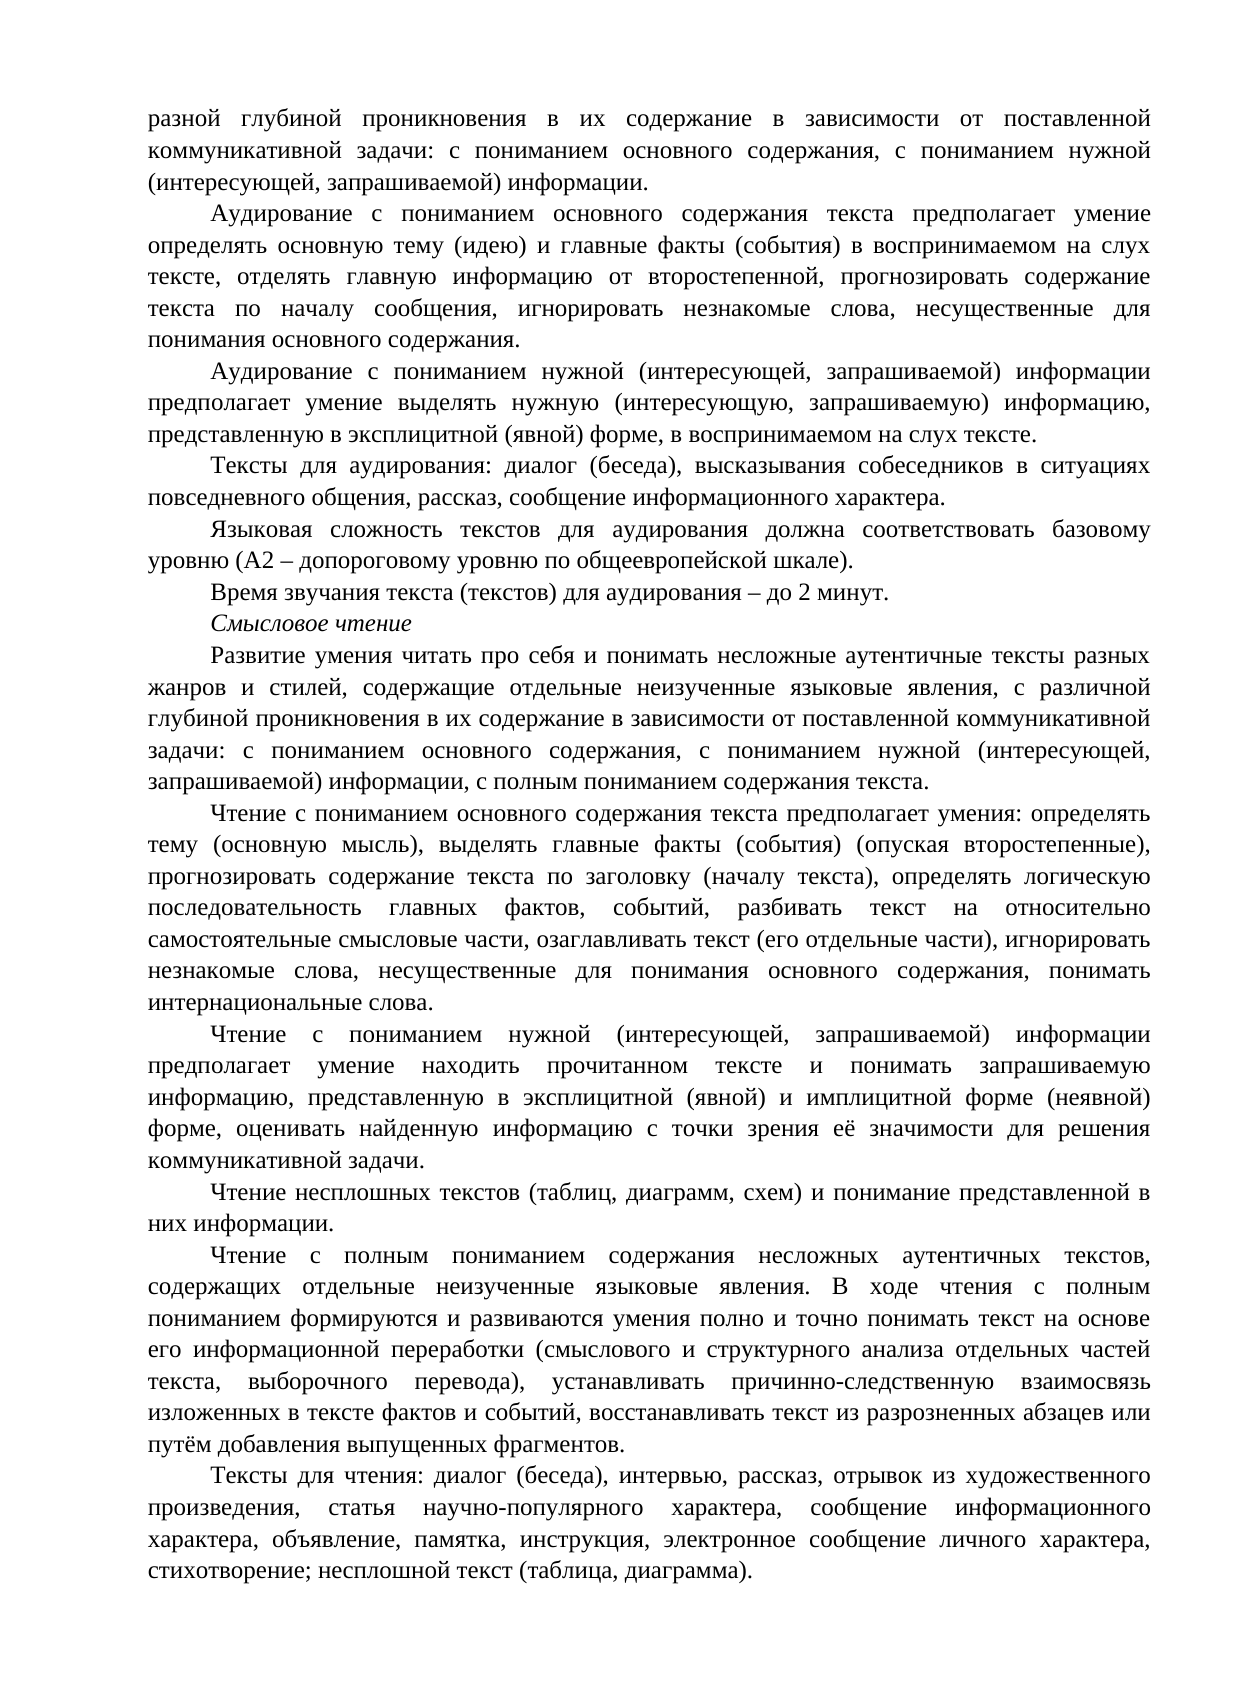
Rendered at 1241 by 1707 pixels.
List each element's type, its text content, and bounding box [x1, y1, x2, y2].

text Языковая сложность текстов для аудирования должна соответствовать базовому уровню (А2 – допороговому уровню по общеевропейской шкале). [148, 514, 1152, 574]
text Чтение несплошных текстов (таблиц, диаграмм, схем) и понимание представленной в них информации. [148, 1177, 1152, 1237]
text Время звучания текста (текстов) для аудирования – до 2 минут. [148, 577, 1152, 606]
text Тексты для аудирования: диалог (беседа), высказывания собеседников в ситуациях повседневного общения, рассказ, сообщение информационного характера. [148, 451, 1152, 511]
text Чтение с пониманием нужной (интересующей, запрашиваемой) информации предполагает умение находить прочитанном тексте и понимать запрашиваемую информацию, представленную в эксплицитной (явной) и имплицитной форме (неявной) форме, оценивать найденную информацию с точки зрения её значимости для решения коммуникативной задачи. [148, 1019, 1152, 1174]
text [148, 103, 1152, 195]
text Смысловое чтение [148, 608, 1152, 637]
text Чтение с полным пониманием содержания несложных аутентичных текстов, содержащих отдельные неизученные языковые явления. В ходе чтения с полным пониманием формируются и развиваются умения полно и точно понимать текст на основе его информационной переработки (смыслового и структурного анализа отдельных частей текста, выборочного перевода), устанавливать причинно-следственную взаимосвязь изложенных в тексте фактов и событий, восстанавливать текст из разрозненных абзацев или путём добавления выпущенных фрагментов. [148, 1240, 1152, 1458]
text Чтение с пониманием основного содержания текста предполагает умения: определять тему (основную мысль), выделять главные факты (события) (опуская второстепенные), прогнозировать содержание текста по заголовку (началу текста), определять логическую последовательность главных фактов, событий, разбивать текст на относительно самостоятельные смысловые части, озаглавливать текст (его отдельные части), игнорировать незнакомые слова, несущественные для понимания основного содержания, понимать интернациональные слова. [148, 798, 1152, 1016]
text Аудирование с пониманием основного содержания текста предполагает умение определять основную тему (идею) и главные факты (события) в воспринимаемом на слух тексте, отделять главную информацию от второстепенной, прогнозировать содержание текста по началу сообщения, игнорировать незнакомые слова, несущественные для понимания основного содержания. [148, 198, 1152, 353]
text Развитие умения читать про себя и понимать несложные аутентичные тексты разных жанров и стилей, содержащие отдельные неизученные языковые явления, с различной глубиной проникновения в их содержание в зависимости от поставленной коммуникативной задачи: с пониманием основного содержания, с пониманием нужной (интересующей, запрашиваемой) информации, с полным пониманием содержания текста. [148, 640, 1152, 795]
text Аудирование с пониманием нужной (интересующей, запрашиваемой) информации предполагает умение выделять нужную (интересующую, запрашиваемую) информацию, представленную в эксплицитной (явной) форме, в воспринимаемом на слух тексте. [148, 356, 1152, 448]
text Тексты для чтения: диалог (беседа), интервью, рассказ, отрывок из художественного произведения, статья научно-популярного характера, сообщение информационного характера, объявление, памятка, инструкция, электронное сообщение личного характера, стихотворение; несплошной текст (таблица, диаграмма). [148, 1461, 1152, 1584]
